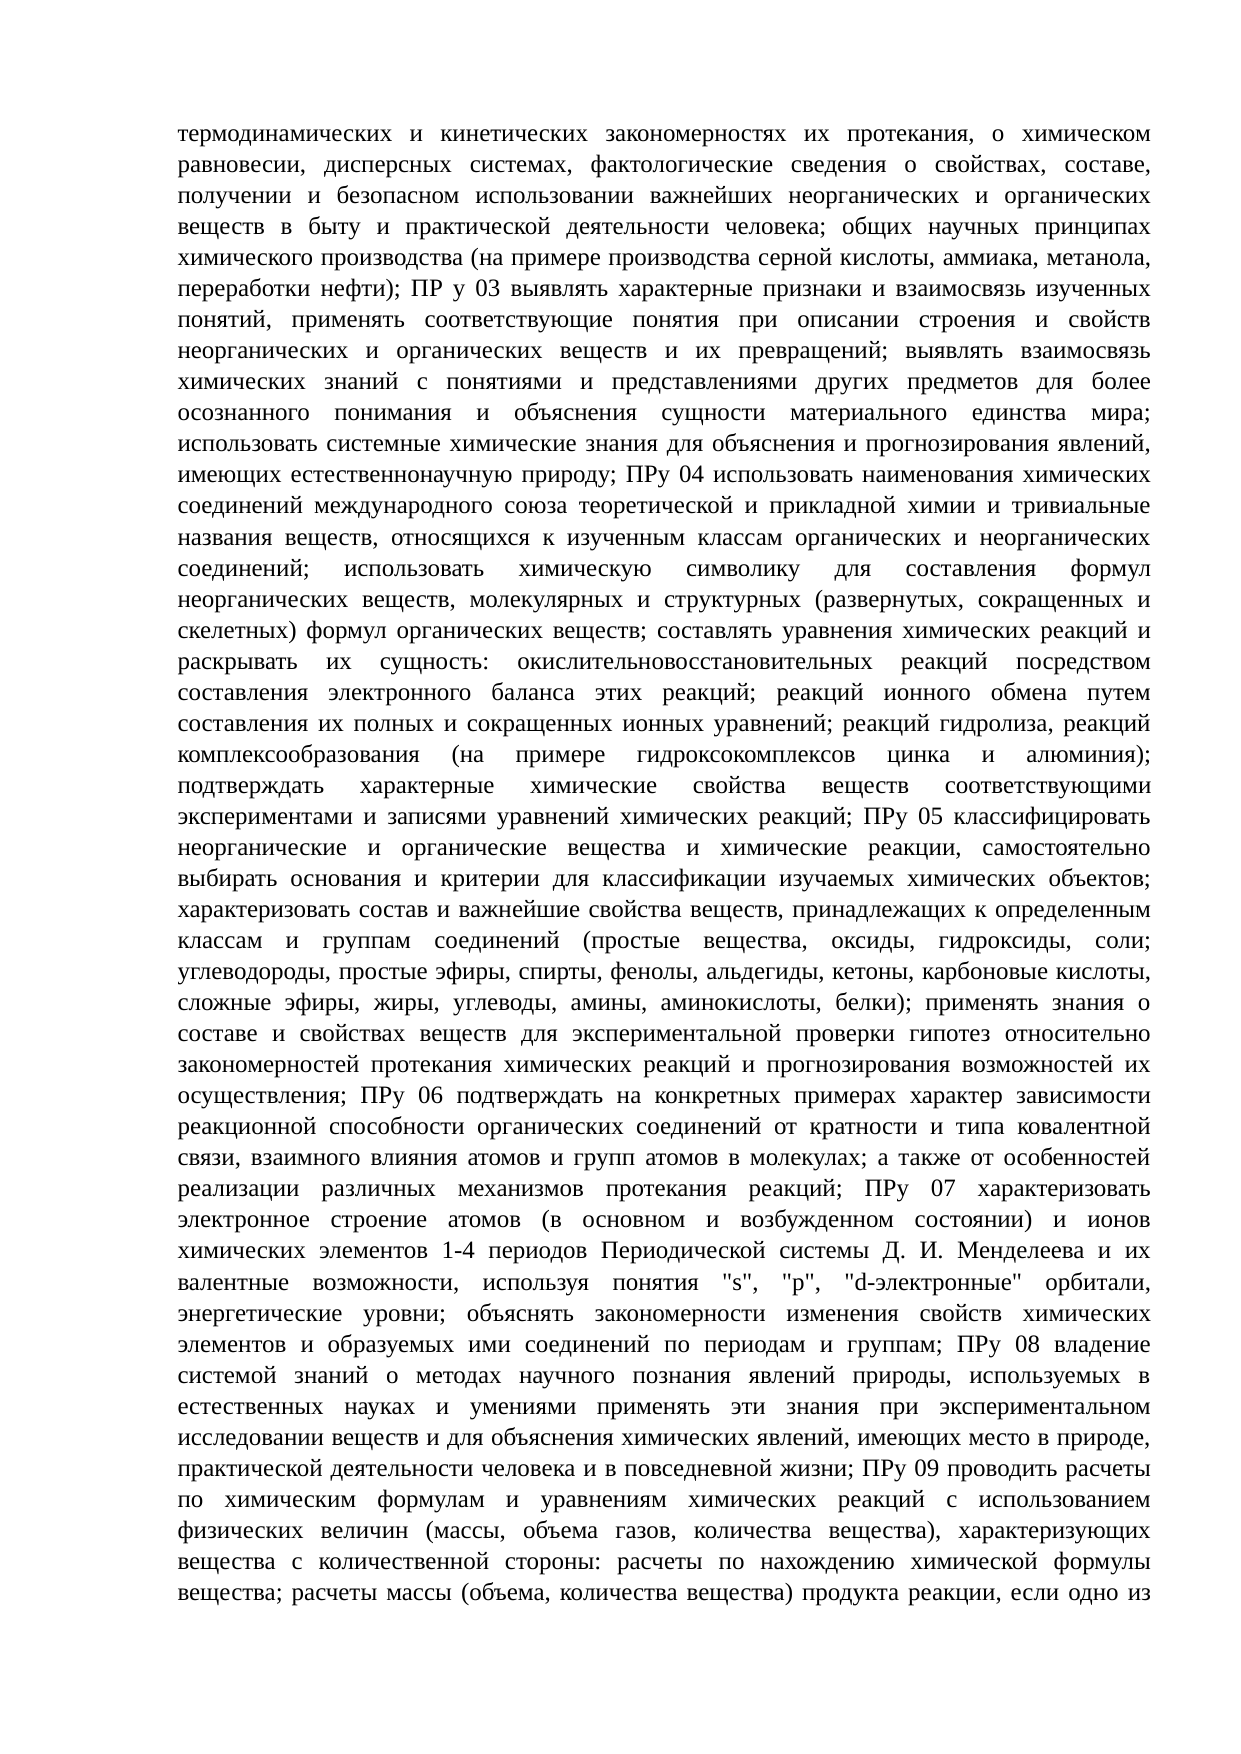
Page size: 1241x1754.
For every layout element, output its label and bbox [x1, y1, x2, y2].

text [177, 118, 1152, 1606]
